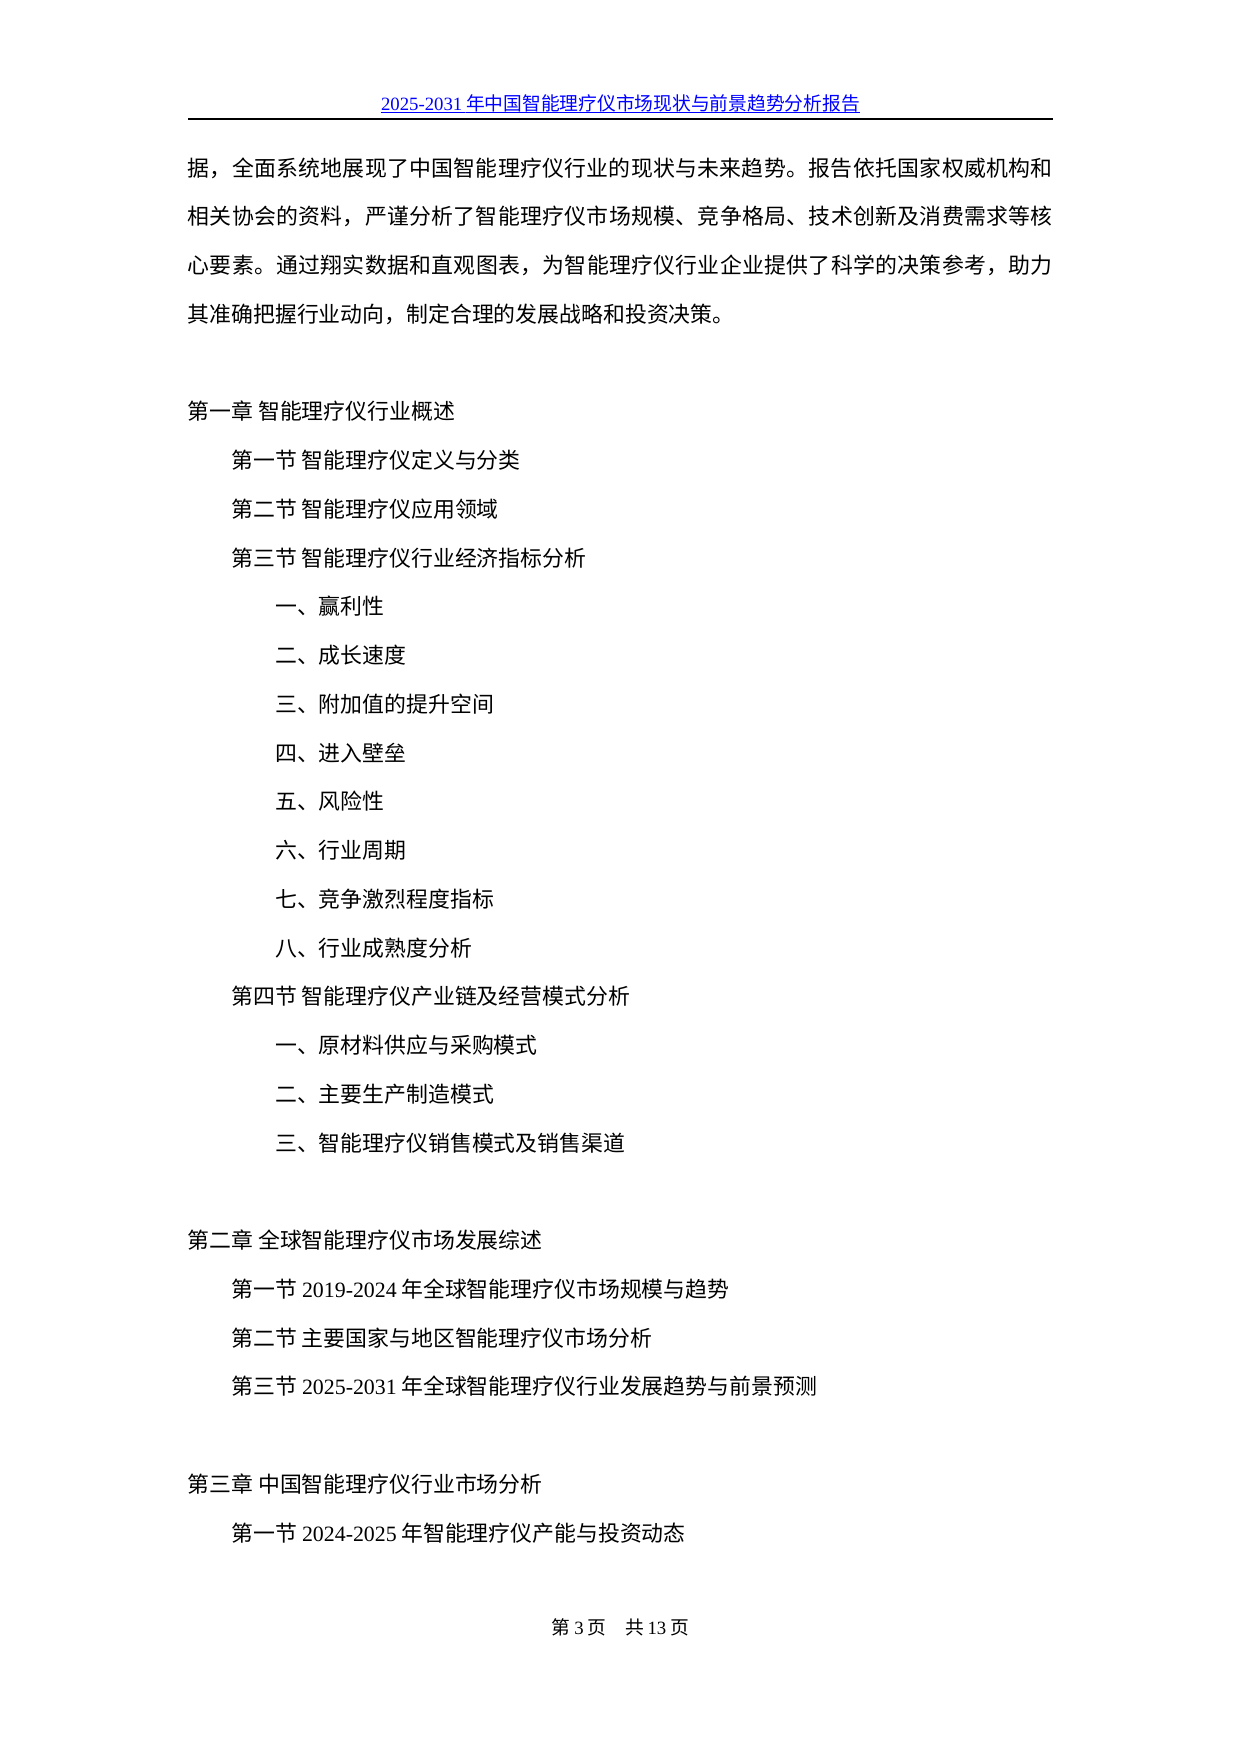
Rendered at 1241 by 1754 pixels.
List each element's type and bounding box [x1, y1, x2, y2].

text [187, 150, 1053, 1548]
